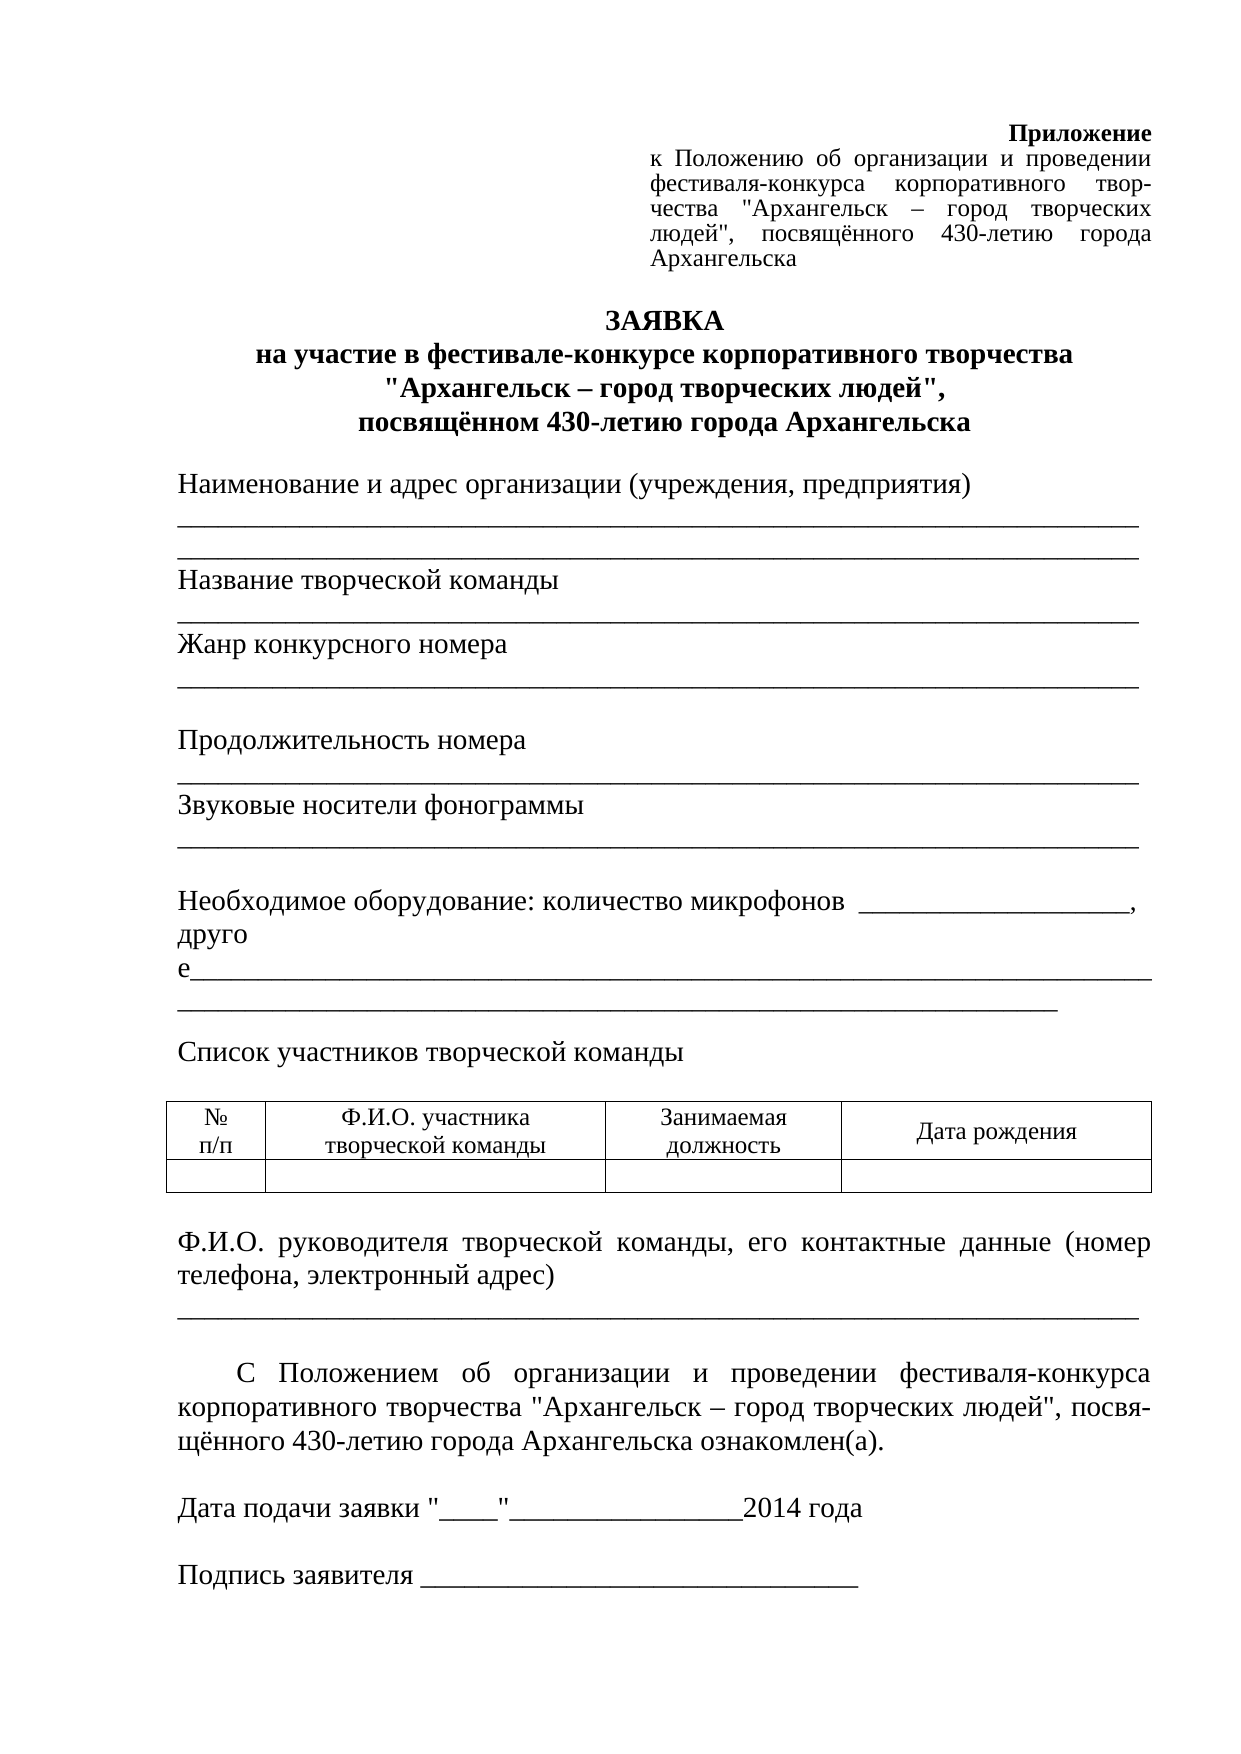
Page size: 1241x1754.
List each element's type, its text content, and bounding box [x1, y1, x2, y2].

table_header Дата рождения [842, 1102, 1151, 1159]
table_header № п/п [167, 1102, 265, 1159]
title "Архангельск – город творческих людей", [177, 370, 1152, 404]
table_cell [842, 1160, 1151, 1192]
title Наименование и адрес организации (учреждения, предприятия) ______________________________________________________________________________________________________________________________________________ [177, 466, 1152, 562]
title _______________________________________________________________________ [177, 821, 1152, 852]
title Название творческой команды _______________________________________________________________________ [177, 562, 1152, 626]
table_cell [606, 1160, 841, 1192]
title Список участников творческой команды [177, 1034, 1152, 1067]
title Ф.И.О. руководителя творческой команды, его контактные данные (номер телефона, электронный адрес) [177, 1224, 1152, 1291]
title посвящённом 430-летию города Архангельска [177, 404, 1152, 437]
text к Положению об организации и проведении фестиваля-конкурса корпоративного твор-чества "Архангельск – город творческих людей", посвящённого 430-летию города Архангельска [650, 147, 1152, 272]
title Звуковые носители фонограммы [177, 787, 1152, 821]
text Приложение [679, 118, 1152, 147]
title Продолжительность номера _______________________________________________________________________ [177, 722, 1152, 787]
table_header Занимаемая должность [606, 1102, 841, 1159]
text Дата подачи заявки "____"________________2014 года [177, 1490, 1152, 1523]
text ЗАЯВКА [177, 303, 1152, 337]
title на участие в фестивале-конкурсе корпоративного творчества [177, 337, 1152, 370]
text Подпись заявителя ______________________________ [177, 1557, 1152, 1590]
table_cell [167, 1160, 265, 1192]
table_cell [266, 1160, 605, 1192]
title С Положением об организации и проведении фестиваля-конкурса корпоративного творчества "Архангельск – город творческих людей", посвя-щённого 430-летию города Архангельска ознакомлен(а). [177, 1356, 1152, 1456]
title Жанр конкурсного номера _______________________________________________________________________ [177, 626, 1152, 691]
title _______________________________________________________________________ [177, 1291, 1152, 1322]
table_header Ф.И.О. участника творческой команды [266, 1102, 605, 1159]
title Необходимое оборудование: количество микрофонов ____________________, другое________________________________________________________________________________________________________________________________________ [177, 883, 1152, 1014]
